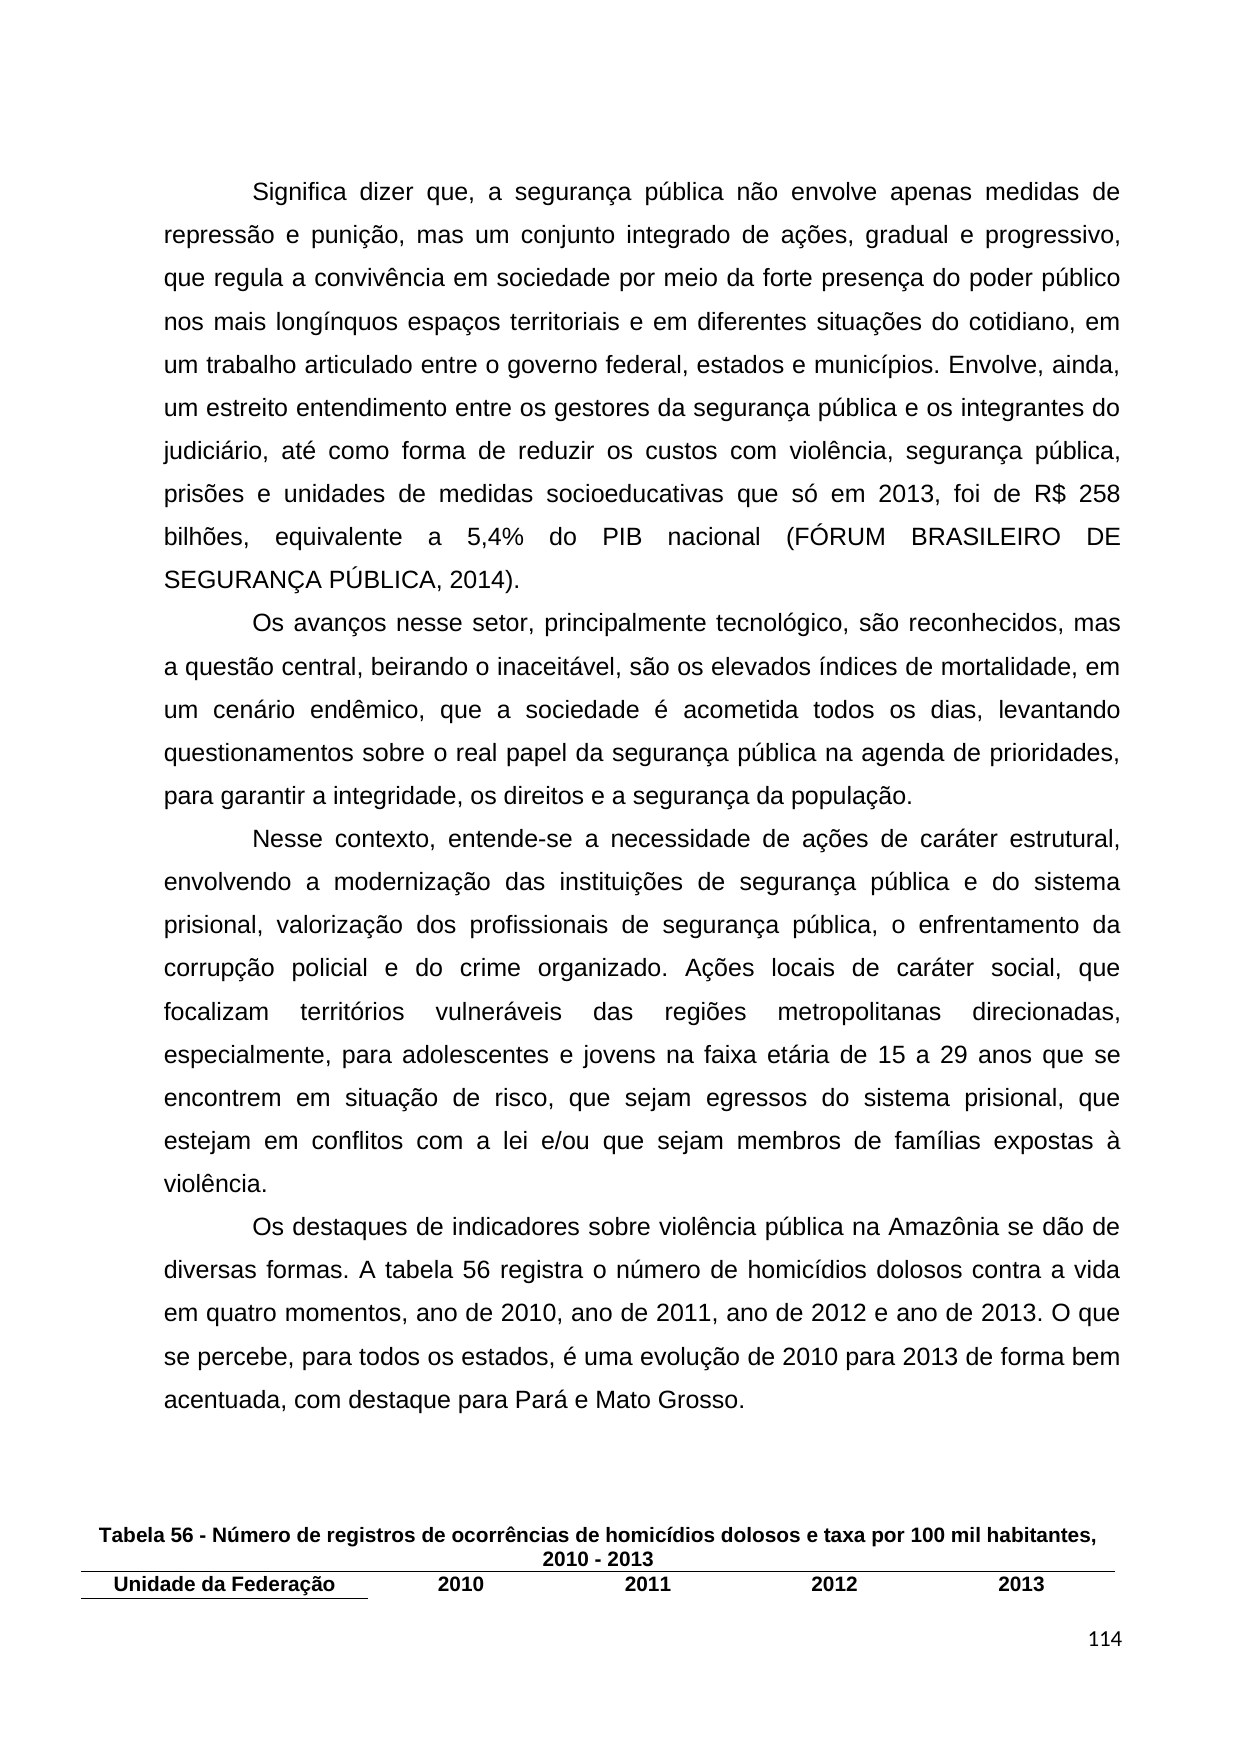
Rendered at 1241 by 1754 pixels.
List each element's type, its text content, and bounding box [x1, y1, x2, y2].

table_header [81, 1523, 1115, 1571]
text Os destaques de indicadores sobre violência pública na Amazônia se dão de diversas formas. A tabela 56 registra o número de homicídios dolosos contra a vida em quatro momentos, ano de 2010, ano de 2011, ano de 2012 e ano de 2013. O que se percebe, para todos os estados, é uma evolução de 2010 para 2013 de forma bem acentuada, com destaque para Pará e Mato Grosso. [163, 1212, 1122, 1413]
text Os avanços nesse setor, principalmente tecnológico, são reconhecidos, mas a questão central, beirando o inaceitável, são os elevados índices de mortalidade, em um cenário endêmico, que a sociedade é acometida todos os dias, levantando questionamentos sobre o real papel da segurança pública na agenda de prioridades, para garantir a integridade, os direitos e a segurança da população. [163, 608, 1122, 810]
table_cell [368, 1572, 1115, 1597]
text Nesse contexto, entende-se a necessidade de ações de caráter estrutural, envolvendo a modernização das instituições de segurança pública e do sistema prisional, valorização dos profissionais de segurança pública, o enfrentamento da corrupção policial e do crime organizado. Ações locais de caráter social, que focalizam territórios vulneráveis das regiões metropolitanas direcionadas, especialmente, para adolescentes e jovens na faixa etária de 15 a 29 anos que se encontrem em situação de risco, que sejam egressos do sistema prisional, que estejam em conflitos com a lei e/ou que sejam membros de famílias expostas à violência. [163, 824, 1122, 1198]
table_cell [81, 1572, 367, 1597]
text Significa dizer que, a segurança pública não envolve apenas medidas de repressão e punição, mas um conjunto integrado de ações, gradual e progressivo, que regula a convivência em sociedade por meio da forte presença do poder público nos mais longínquos espaços territoriais e em diferentes situações do cotidiano, em um trabalho articulado entre o governo federal, estados e municípios. Envolve, ainda, um estreito entendimento entre os gestores da segurança pública e os integrantes do judiciário, até como forma de reduzir os custos com violência, segurança pública, prisões e unidades de medidas socioeducativas que só em 2013, foi de R$ 258 bilhões, equivalente a 5,4% do PIB nacional (FÓRUM BRASILEIRO DE SEGURANÇA PÚBLICA, 2014). [163, 177, 1122, 594]
